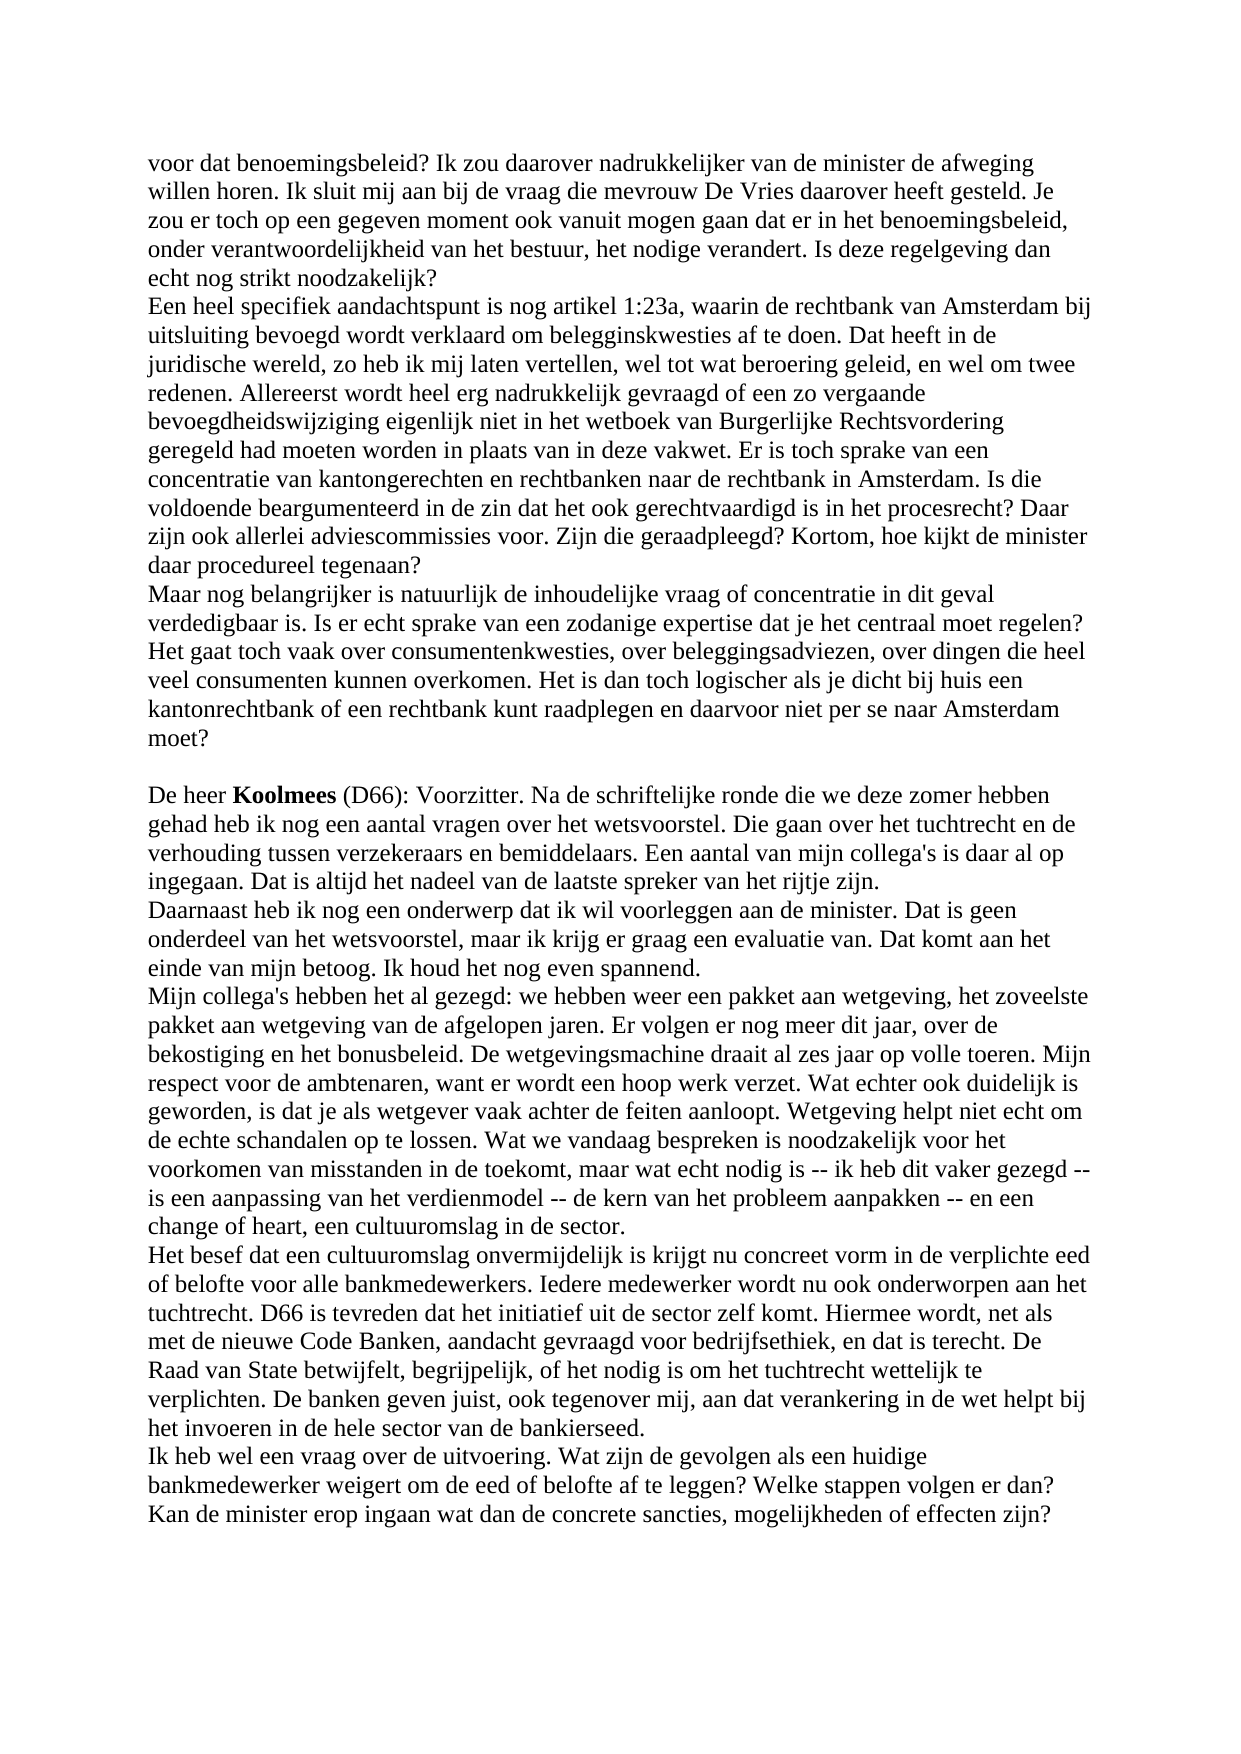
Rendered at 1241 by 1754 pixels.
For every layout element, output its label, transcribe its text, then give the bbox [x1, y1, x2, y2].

text Daarnaast heb ik nog een onderwerp dat ik wil voorleggen aan de minister. Dat is geen onderdeel van het wetsvoorstel, maar ik krijg er graag een evaluatie van. Dat komt aan het einde van mijn betoog. Ik houd het nog even spannend. [148, 895, 1093, 981]
text Maar nog belangrijker is natuurlijk de inhoudelijke vraag of concentratie in dit geval verdedigbaar is. Is er echt sprake van een zodanige expertise dat je het centraal moet regelen? Het gaat toch vaak over consumentenkwesties, over beleggingsadviezen, over dingen die heel veel consumenten kunnen overkomen. Het is dan toch logischer als je dicht bij huis een kantonrechtbank of een rechtbank kunt raadplegen en daarvoor niet per se naar Amsterdam moet? [148, 579, 1093, 751]
text Mijn collega's hebben het al gezegd: we hebben weer een pakket aan wetgeving, het zoveelste pakket aan wetgeving van de afgelopen jaren. Er volgen er nog meer dit jaar, over de bekostiging en het bonusbeleid. De wetgevingsmachine draait al zes jaar op volle toeren. Mijn respect voor de ambtenaren, want er wordt een hoop werk verzet. Wat echter ook duidelijk is geworden, is dat je als wetgever vaak achter de feiten aanloopt. Wetgeving helpt niet echt om de echte schandalen op te lossen. Wat we vandaag bespreken is noodzakelijk voor het voorkomen van misstanden in de toekomt, maar wat echt nodig is -- ik heb dit vaker gezegd -- is een aanpassing van het verdienmodel -- de kern van het probleem aanpakken -- en een change of heart, een cultuuromslag in de sector. [148, 981, 1093, 1240]
text Het besef dat een cultuuromslag onvermijdelijk is krijgt nu concreet vorm in de verplichte eed of belofte voor alle bankmedewerkers. Iedere medewerker wordt nu ook onderworpen aan het tuchtrecht. D66 is tevreden dat het initiatief uit de sector zelf komt. Hiermee wordt, net als met de nieuwe Code Banken, aandacht gevraagd voor bedrijfsethiek, en dat is terecht. De Raad van State betwijfelt, begrijpelijk, of het nodig is om het tuchtrecht wettelijk te verplichten. De banken geven juist, ook tegenover mij, aan dat verankering in de wet helpt bij het invoeren in de hele sector van de bankierseed. [148, 1240, 1093, 1441]
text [148, 148, 1093, 291]
text Een heel specifiek aandachtspunt is nog artikel 1:23a, waarin de rechtbank van Amsterdam bij uitsluiting bevoegd wordt verklaard om belegginskwesties af te doen. Dat heeft in de juridische wereld, zo heb ik mij laten vertellen, wel tot wat beroering geleid, en wel om twee redenen. Allereerst wordt heel erg nadrukkelijk gevraagd of een zo vergaande bevoegdheidswijziging eigenlijk niet in het wetboek van Burgerlijke Rechtsvordering geregeld had moeten worden in plaats van in deze vakwet. Er is toch sprake van een concentratie van kantongerechten en rechtbanken naar de rechtbank in Amsterdam. Is die voldoende beargumenteerd in de zin dat het ook gerechtvaardigd is in het procesrecht? Daar zijn ook allerlei adviescommissies voor. Zijn die geraadpleegd? Kortom, hoe kijkt de minister daar procedureel tegenaan? [148, 291, 1093, 579]
text De heer Koolmees (D66): Voorzitter. Na de schriftelijke ronde die we deze zomer hebben gehad heb ik nog een aantal vragen over het wetsvoorstel. Die gaan over het tuchtrecht en de verhouding tussen verzekeraars en bemiddelaars. Een aantal van mijn collega's is daar al op ingegaan. Dat is altijd het nadeel van de laatste spreker van het rijtje zijn. [148, 780, 1093, 895]
text Ik heb wel een vraag over de uitvoering. Wat zijn de gevolgen als een huidige bankmedewerker weigert om de eed of belofte af te leggen? Welke stappen volgen er dan? Kan de minister erop ingaan wat dan de concrete sancties, mogelijkheden of effecten zijn? [148, 1441, 1093, 1528]
